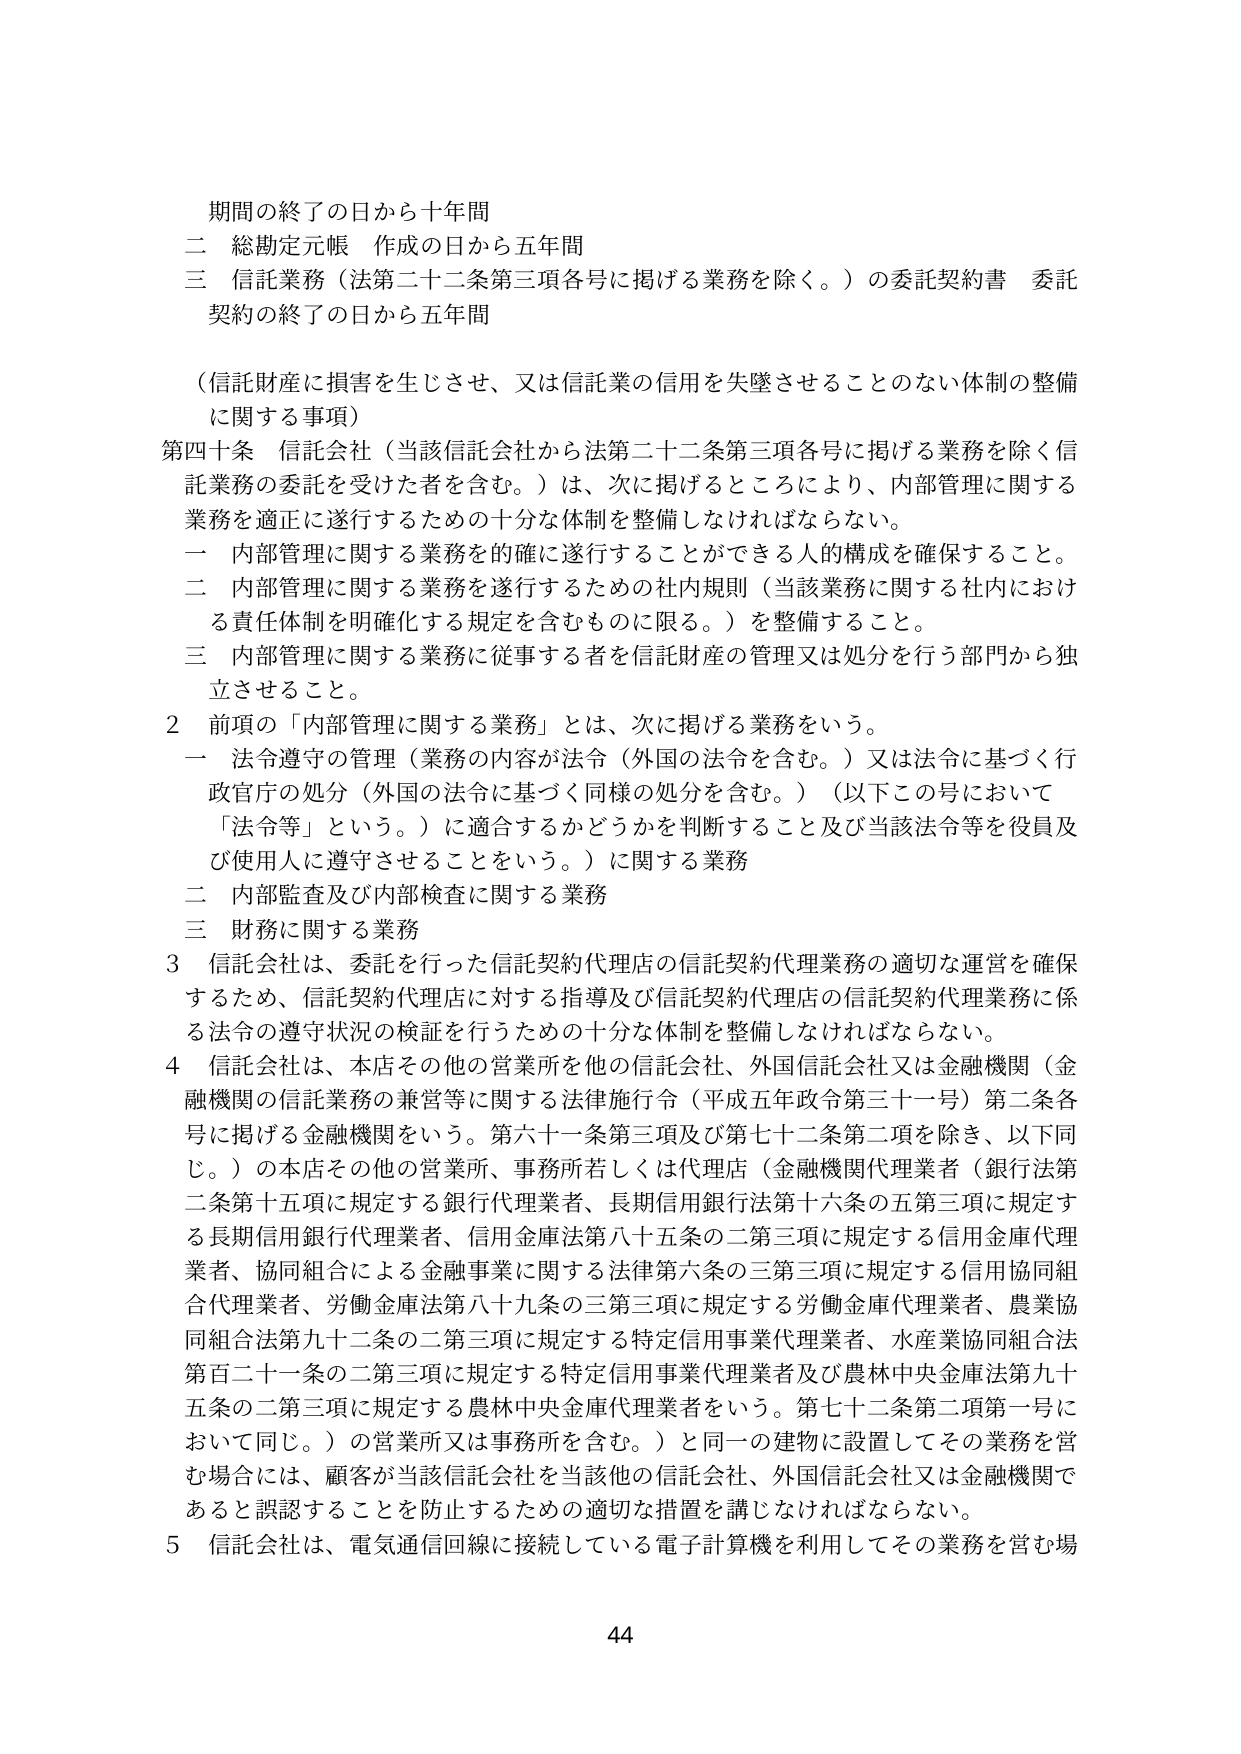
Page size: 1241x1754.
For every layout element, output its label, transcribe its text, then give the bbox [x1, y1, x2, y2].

text 二 内部監査及び内部検査に関する業務 [184, 877, 1079, 911]
text ２ 前項の「内部管理に関する業務」とは、次に掲げる業務をいう。 [161, 706, 1079, 740]
text 三 信託業務（法第二十二条第三項各号に掲げる業務を除く。）の委託契約書 委託契約の終了の日から五年間 [184, 262, 1079, 330]
text 三 内部管理に関する業務に従事する者を信託財産の管理又は処分を行う部門から独立させること。 [184, 638, 1079, 706]
text 一 内部管理に関する業務を的確に遂行することができる人的構成を確保すること。 [184, 535, 1079, 569]
text 二 総勘定元帳 作成の日から五年間 [184, 228, 1079, 262]
text （信託財産に損害を生じさせ、又は信託業の信用を失墜させることのない体制の整備に関する事項） [184, 364, 1079, 433]
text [161, 1526, 1079, 1560]
text ４ 信託会社は、本店その他の営業所を他の信託会社、外国信託会社又は金融機関（金融機関の信託業務の兼営等に関する法律施行令（平成五年政令第三十一号）第二条各号に掲げる金融機関をいう。第六十一条第三項及び第七十二条第二項を除き、以下同じ。）の本店その他の営業所、事務所若しくは代理店（金融機関代理業者（銀行法第二条第十五項に規定する銀行代理業者、長期信用銀行法第十六条の五第三項に規定する長期信用銀行代理業者、信用金庫法第八十五条の二第三項に規定する信用金庫代理業者、協同組合による金融事業に関する法律第六条の三第三項に規定する信用協同組合代理業者、労働金庫法第八十九条の三第三項に規定する労働金庫代理業者、農業協同組合法第九十二条の二第三項に規定する特定信用事業代理業者、水産業協同組合法第百二十一条の二第三項に規定する特定信用事業代理業者及び農林中央金庫法第九十五条の二第三項に規定する農林中央金庫代理業者をいう。第七十二条第二項第一号において同じ。）の営業所又は事務所を含む。）と同一の建物に設置してその業務を営む場合には、顧客が当該信託会社を当該他の信託会社、外国信託会社又は金融機関であると誤認することを防止するための適切な措置を講じなければならない。 [161, 1048, 1079, 1526]
text ３ 信託会社は、委託を行った信託契約代理店の信託契約代理業務の適切な運営を確保するため、信託契約代理店に対する指導及び信託契約代理店の信託契約代理業務に係る法令の遵守状況の検証を行うための十分な体制を整備しなければならない。 [161, 945, 1079, 1048]
text 第四十条 信託会社（当該信託会社から法第二十二条第三項各号に掲げる業務を除く信託業務の委託を受けた者を含む。）は、次に掲げるところにより、内部管理に関する業務を適正に遂行するための十分な体制を整備しなければならない。 [161, 433, 1079, 535]
text 一 法令遵守の管理（業務の内容が法令（外国の法令を含む。）又は法令に基づく行政官庁の処分（外国の法令に基づく同様の処分を含む。）（以下この号において「法令等」という。）に適合するかどうかを判断すること及び当該法令等を役員及び使用人に遵守させることをいう。）に関する業務 [184, 740, 1079, 877]
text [184, 194, 1079, 228]
text 二 内部管理に関する業務を遂行するための社内規則（当該業務に関する社内における責任体制を明確化する規定を含むものに限る。）を整備すること。 [184, 569, 1079, 638]
text 三 財務に関する業務 [184, 911, 1079, 945]
